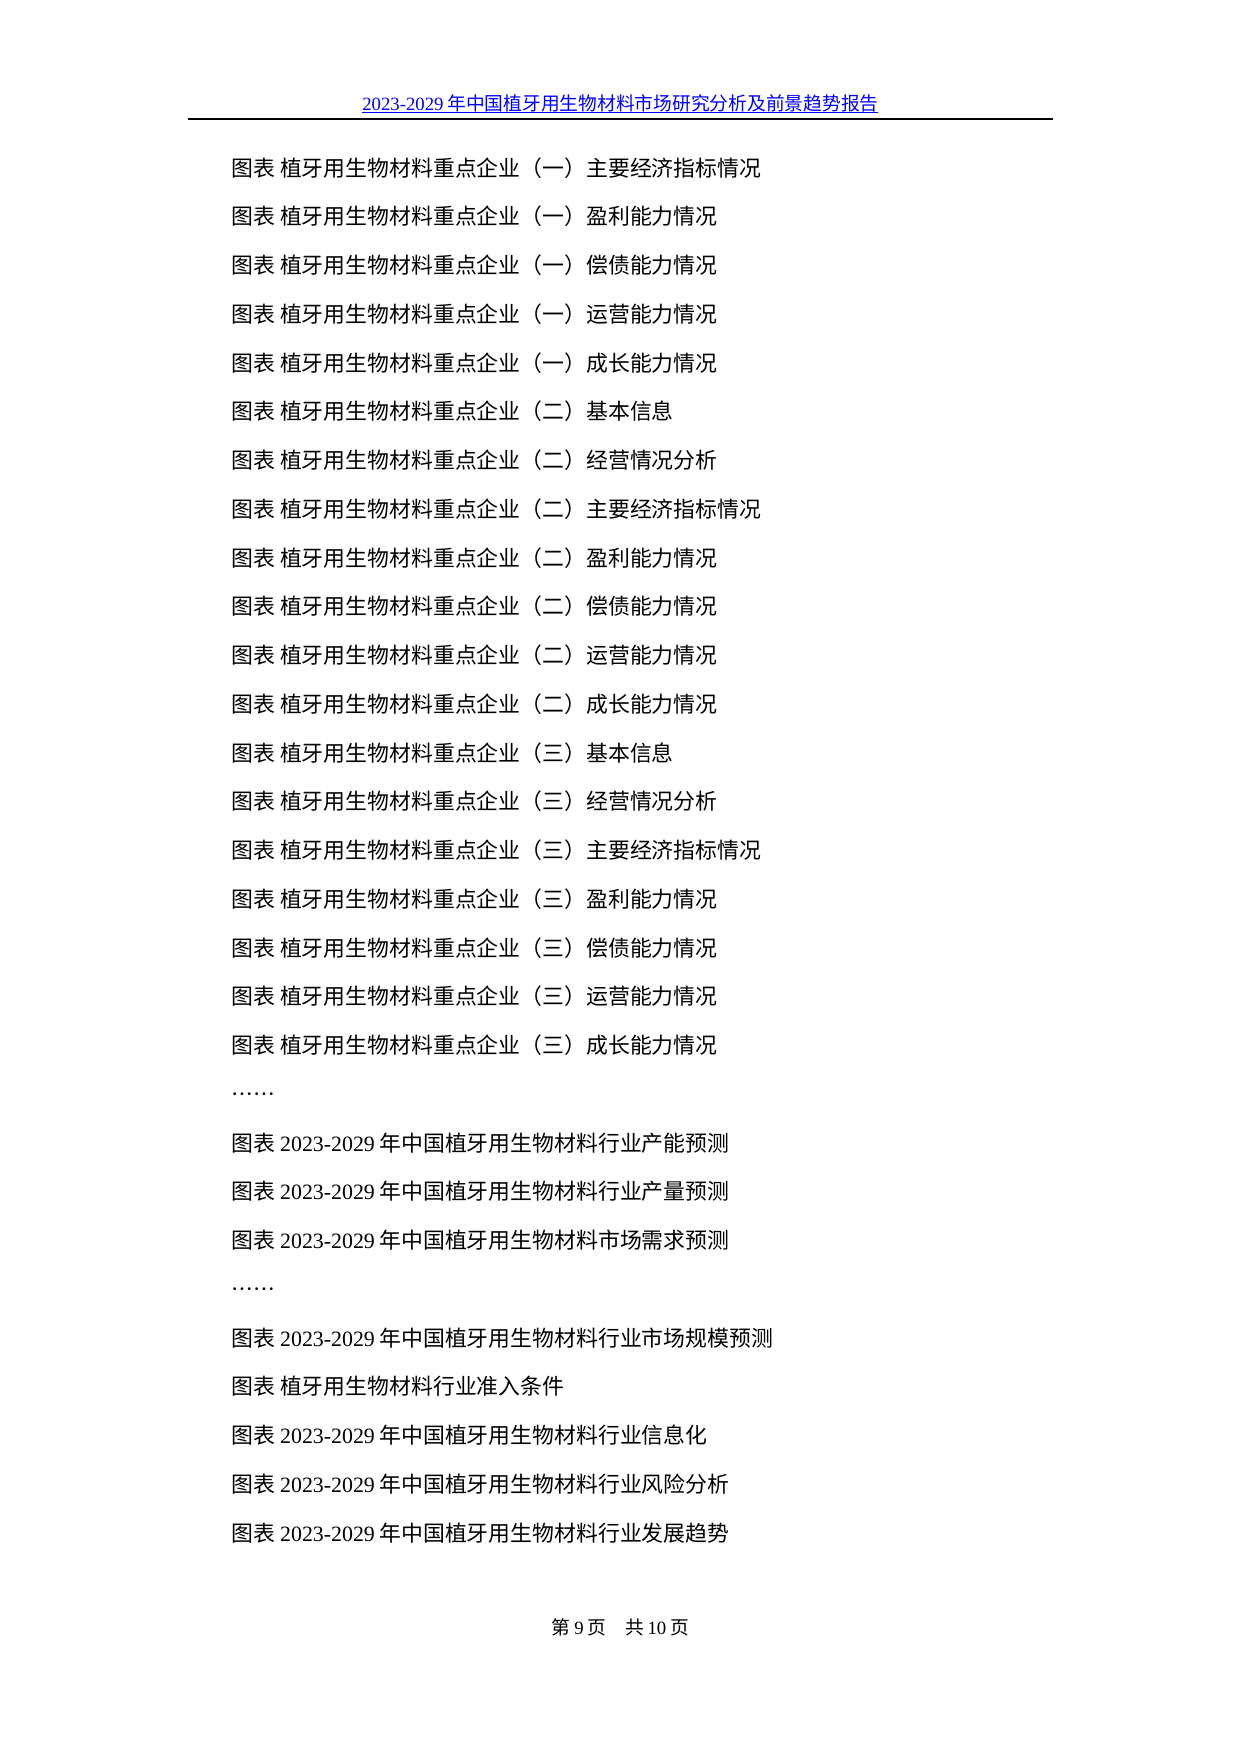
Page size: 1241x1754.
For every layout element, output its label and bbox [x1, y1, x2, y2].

text [187, 150, 1053, 1548]
